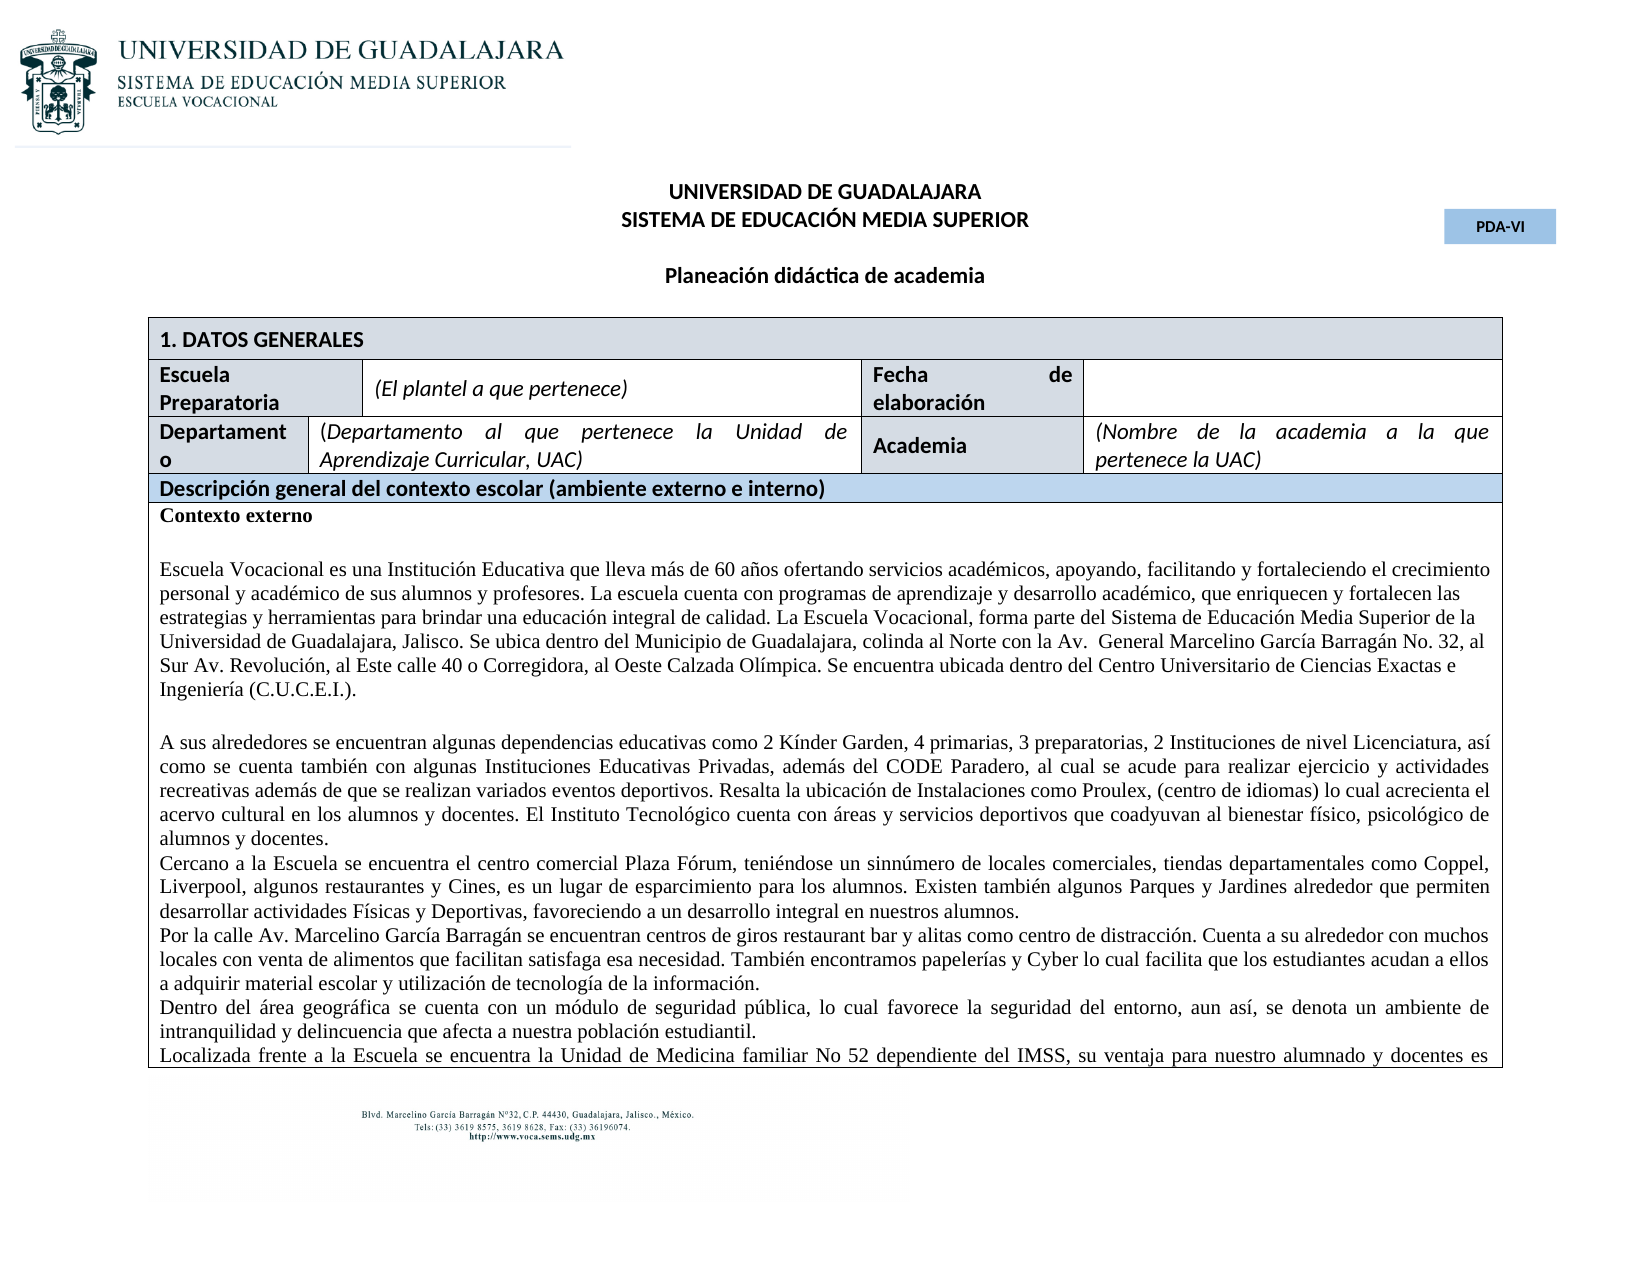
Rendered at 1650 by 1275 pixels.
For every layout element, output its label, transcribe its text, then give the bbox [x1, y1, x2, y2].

text Planeación didáctica de academia [148, 261, 1502, 289]
table_cell (Departamento al que pertenece la Unidad de Aprendizaje Curricular, UAC) [309, 417, 861, 473]
table_cell Academia [862, 417, 1083, 473]
table_cell (Nombre de la academia a la que pertenece la UAC) [1084, 417, 1502, 473]
table_cell Departamento [149, 417, 308, 473]
table_cell (El plantel a que pertenece) [363, 360, 861, 416]
text SISTEMA DE EDUCACIÓN MEDIA SUPERIOR [148, 205, 1502, 233]
picture [14, 9, 572, 148]
text UNIVERSIDAD DE GUADALAJARA [148, 177, 1502, 205]
picture [147, 1075, 910, 1202]
table_header 1. DATOS GENERALES [149, 318, 1502, 359]
table_cell Descripción general del contexto escolar (ambiente externo e interno) [149, 474, 1502, 502]
table_cell Fecha de elaboración [862, 360, 1083, 416]
table_cell [1084, 360, 1502, 416]
table_cell Escuela Preparatoria [149, 360, 362, 416]
